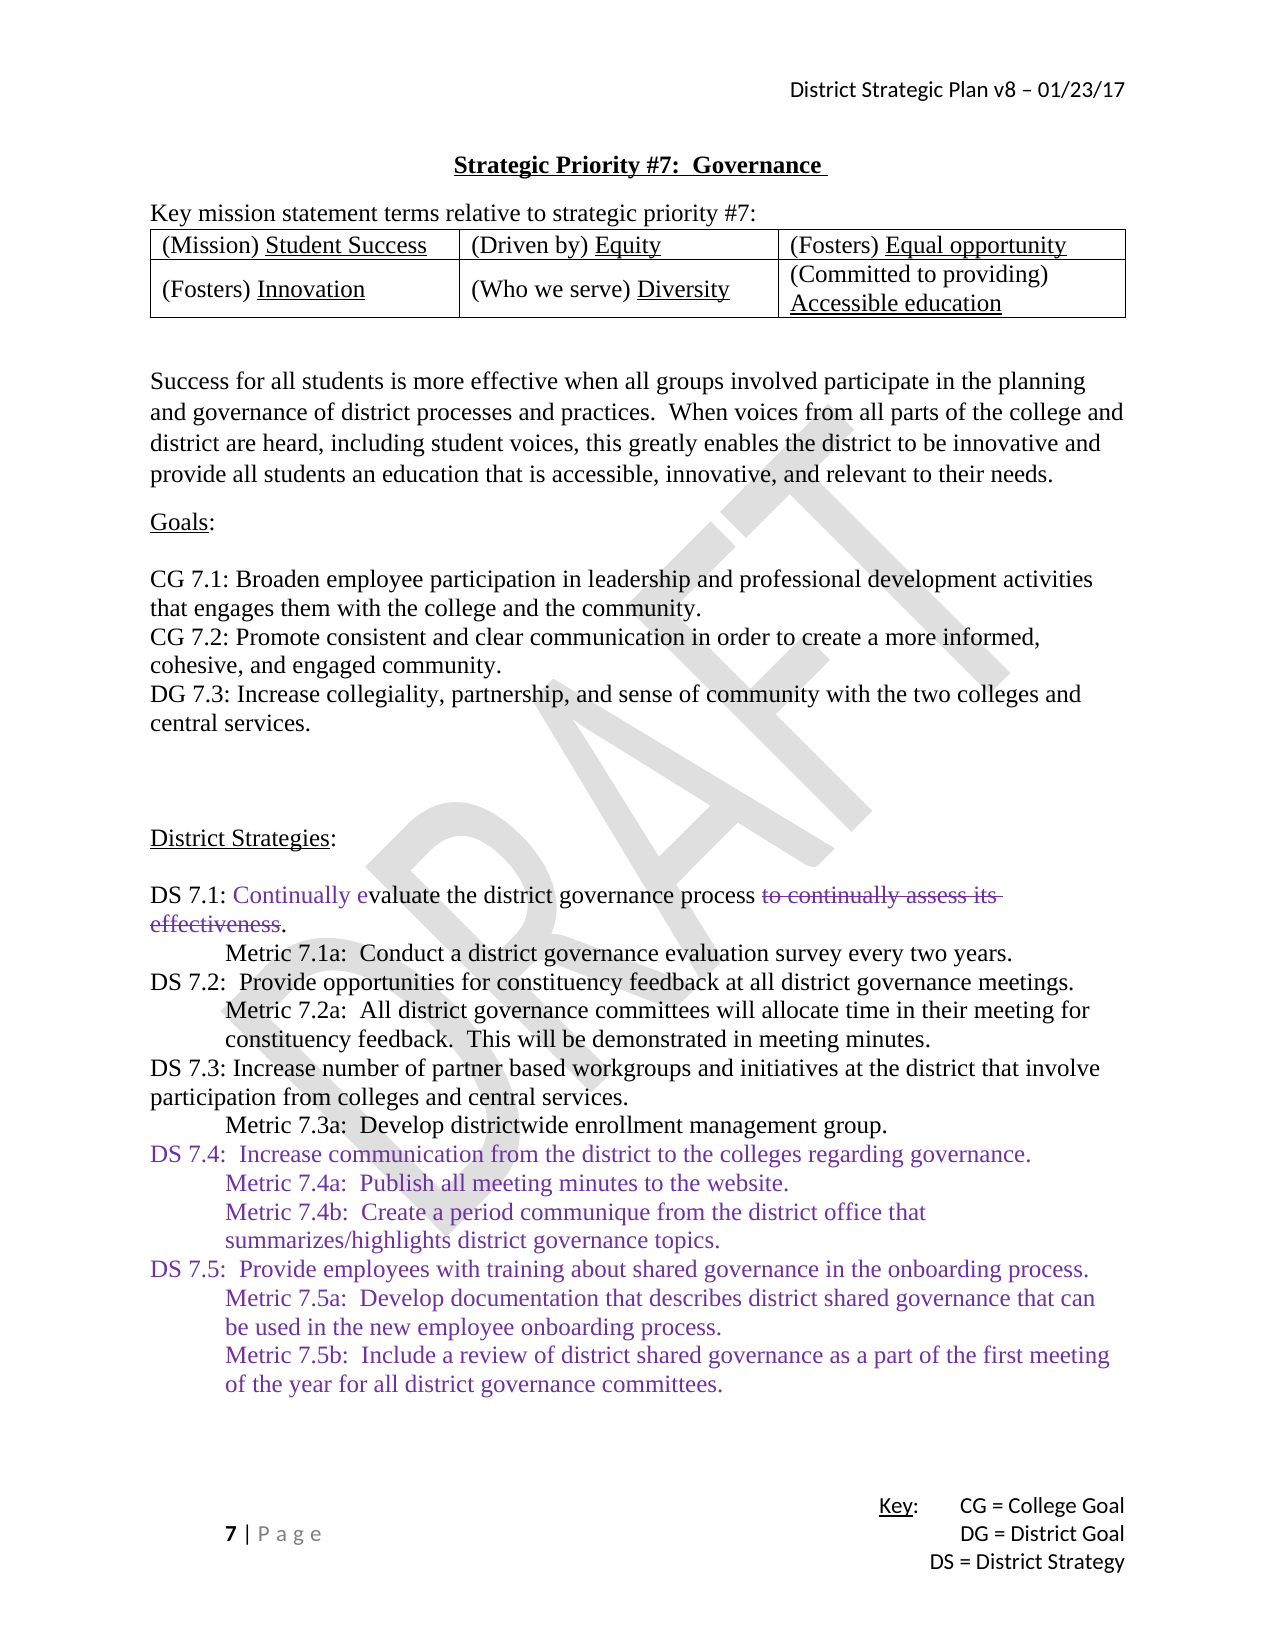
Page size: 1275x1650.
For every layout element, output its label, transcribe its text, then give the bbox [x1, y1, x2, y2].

text Metric 7.2a: All district governance committees will allocate time in their meeting for constituency feedback. This will be demonstrated in meeting minutes. [225, 995, 1125, 1053]
text DS 7.3: Increase number of partner based workgroups and initiatives at the district that involve participation from colleges and central services. [150, 1053, 1125, 1110]
text Goals: [150, 507, 1125, 535]
table_cell (Who we serve) Diversity [460, 260, 778, 317]
text DS 7.5: Provide employees with training about shared governance in the onboarding process. [150, 1254, 1125, 1283]
text CG 7.1: Broaden employee participation in leadership and professional development activities that engages them with the college and the community. [150, 564, 1125, 622]
table_cell (Fosters) Innovation [151, 260, 459, 317]
text Success for all students is more effective when all groups involved participate in the planning and governance of district processes and practices. When voices from all parts of the college and district are heard, including student voices, this greatly enables the district to be innovative and provide all students an education that is accessible, innovative, and relevant to their needs. [150, 366, 1125, 488]
text Metric 7.4a: Publish all meeting minutes to the website. [225, 1168, 1125, 1197]
text Key mission statement terms relative to strategic priority #7: [150, 198, 1125, 226]
text Strategic Priority #7: Governance [150, 150, 1125, 179]
table_header (Driven by) Equity [460, 230, 778, 258]
table_cell (Committed to providing) Accessible education [779, 260, 1125, 317]
text CG 7.2: Promote consistent and clear communication in order to create a more informed, cohesive, and engaged community. [150, 622, 1125, 679]
text District Strategies: [150, 823, 1125, 852]
table_header (Fosters) Equal opportunity [779, 230, 1125, 258]
text Metric 7.5a: Develop documentation that describes district shared governance that can be used in the new employee onboarding process. [225, 1283, 1125, 1340]
text DS 7.2: Provide opportunities for constituency feedback at all district governance meetings. [150, 967, 1125, 995]
text Metric 7.1a: Conduct a district governance evaluation survey every two years. [150, 938, 1125, 967]
text DG 7.3: Increase collegiality, partnership, and sense of community with the two colleges and central services. [150, 679, 1125, 737]
table_header (Mission) Student Success [151, 230, 459, 258]
text Metric 7.3a: Develop districtwide enrollment management group. [225, 1110, 1125, 1139]
text Metric 7.4b: Create a period communique from the district office that summarizes/highlights district governance topics. [225, 1197, 1125, 1254]
text Metric 7.5b: Include a review of district shared governance as a part of the first meeting of the year for all district governance committees. [225, 1340, 1125, 1398]
text DS 7.4: Increase communication from the district to the colleges regarding governance. [150, 1139, 1125, 1168]
text DS 7.1: Continually evaluate the district governance process to continually assess its effectiveness. [150, 880, 1125, 938]
